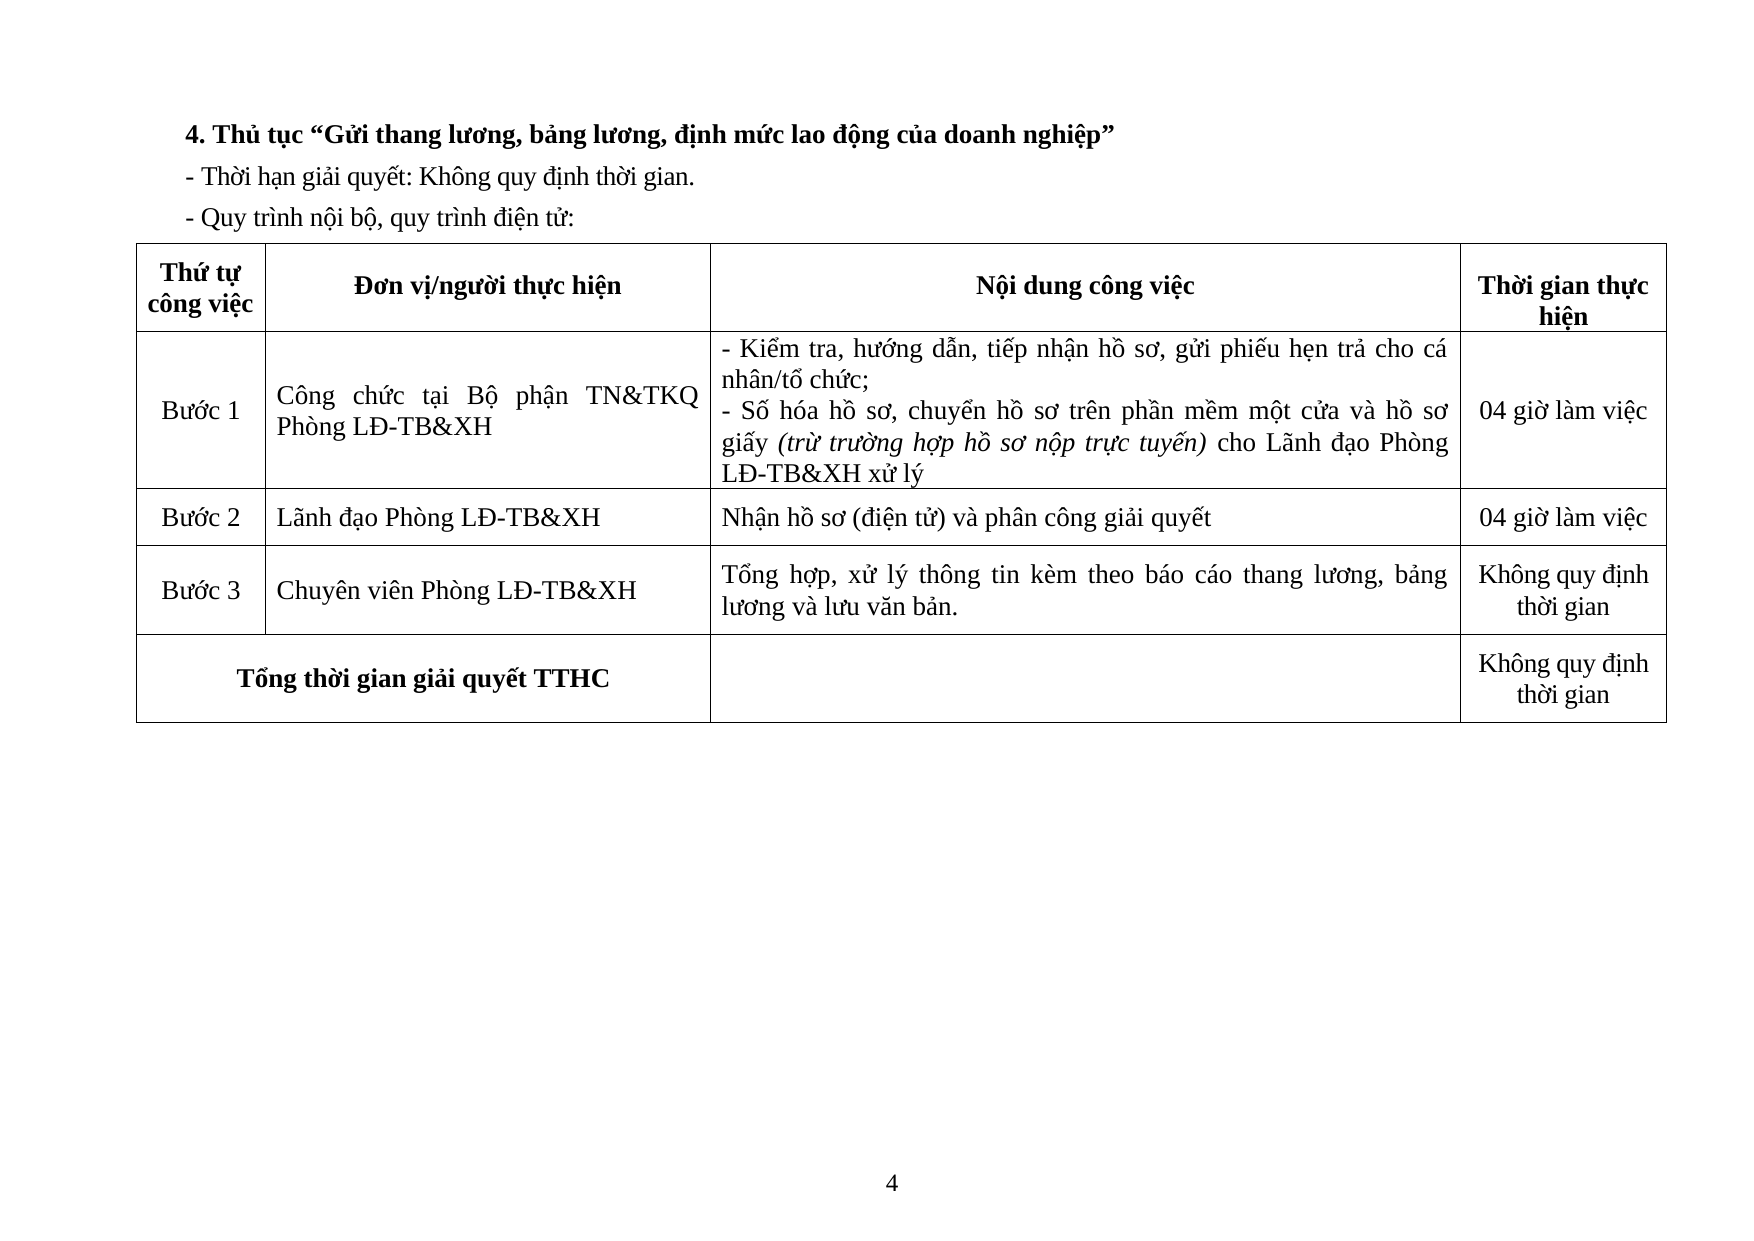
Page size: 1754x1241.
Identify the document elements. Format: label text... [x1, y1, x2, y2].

table_cell Bước 2 [137, 489, 265, 545]
table_cell Nhận hồ sơ (điện tử) và phân công giải quyết [711, 489, 1460, 545]
table_cell Tổng thời gian giải quyết TTHC [137, 635, 710, 722]
text - Thời hạn giải quyết: Không quy định thời gian. [148, 160, 1636, 191]
table_header Nội dung công việc [711, 244, 1460, 331]
table_cell 04 giờ làm việc [1461, 332, 1666, 488]
table_header Thời gian thực hiện [1461, 244, 1666, 331]
table_cell Lãnh đạo Phòng LĐ-TB&XH [266, 489, 710, 545]
table_cell Không quy định thời gian [1461, 546, 1666, 633]
table_cell [711, 635, 1460, 722]
table_cell 04 giờ làm việc [1461, 489, 1666, 545]
table_cell Công chức tại Bộ phận TN&TKQ Phòng LĐ-TB&XH [266, 332, 710, 488]
table_header Thứ tự công việc [137, 244, 265, 331]
text - Quy trình nội bộ, quy trình điện tử: [148, 201, 1636, 232]
table_cell Chuyên viên Phòng LĐ-TB&XH [266, 546, 710, 633]
table_header Đơn vị/người thực hiện [266, 244, 710, 331]
table_cell Bước 3 [137, 546, 265, 633]
table_cell Tổng hợp, xử lý thông tin kèm theo báo cáo thang lương, bảng lương và lưu văn bản. [711, 546, 1460, 633]
text 4. Thủ tục “Gửi thang lương, bảng lương, định mức lao động của doanh nghiệp” [148, 118, 1636, 149]
table_cell Không quy định thời gian [1461, 635, 1666, 722]
table_cell Bước 1 [137, 332, 265, 488]
table_cell - Kiểm tra, hướng dẫn, tiếp nhận hồ sơ, gửi phiếu hẹn trả cho cá nhân/tổ chức; - Số hóa hồ sơ, chuyển hồ sơ trên phần mềm một cửa và hồ sơ giấy (trừ trường hợp hồ sơ nộp trực tuyến) cho Lãnh đạo Phòng LĐ-TB&XH xử lý [711, 332, 1460, 488]
